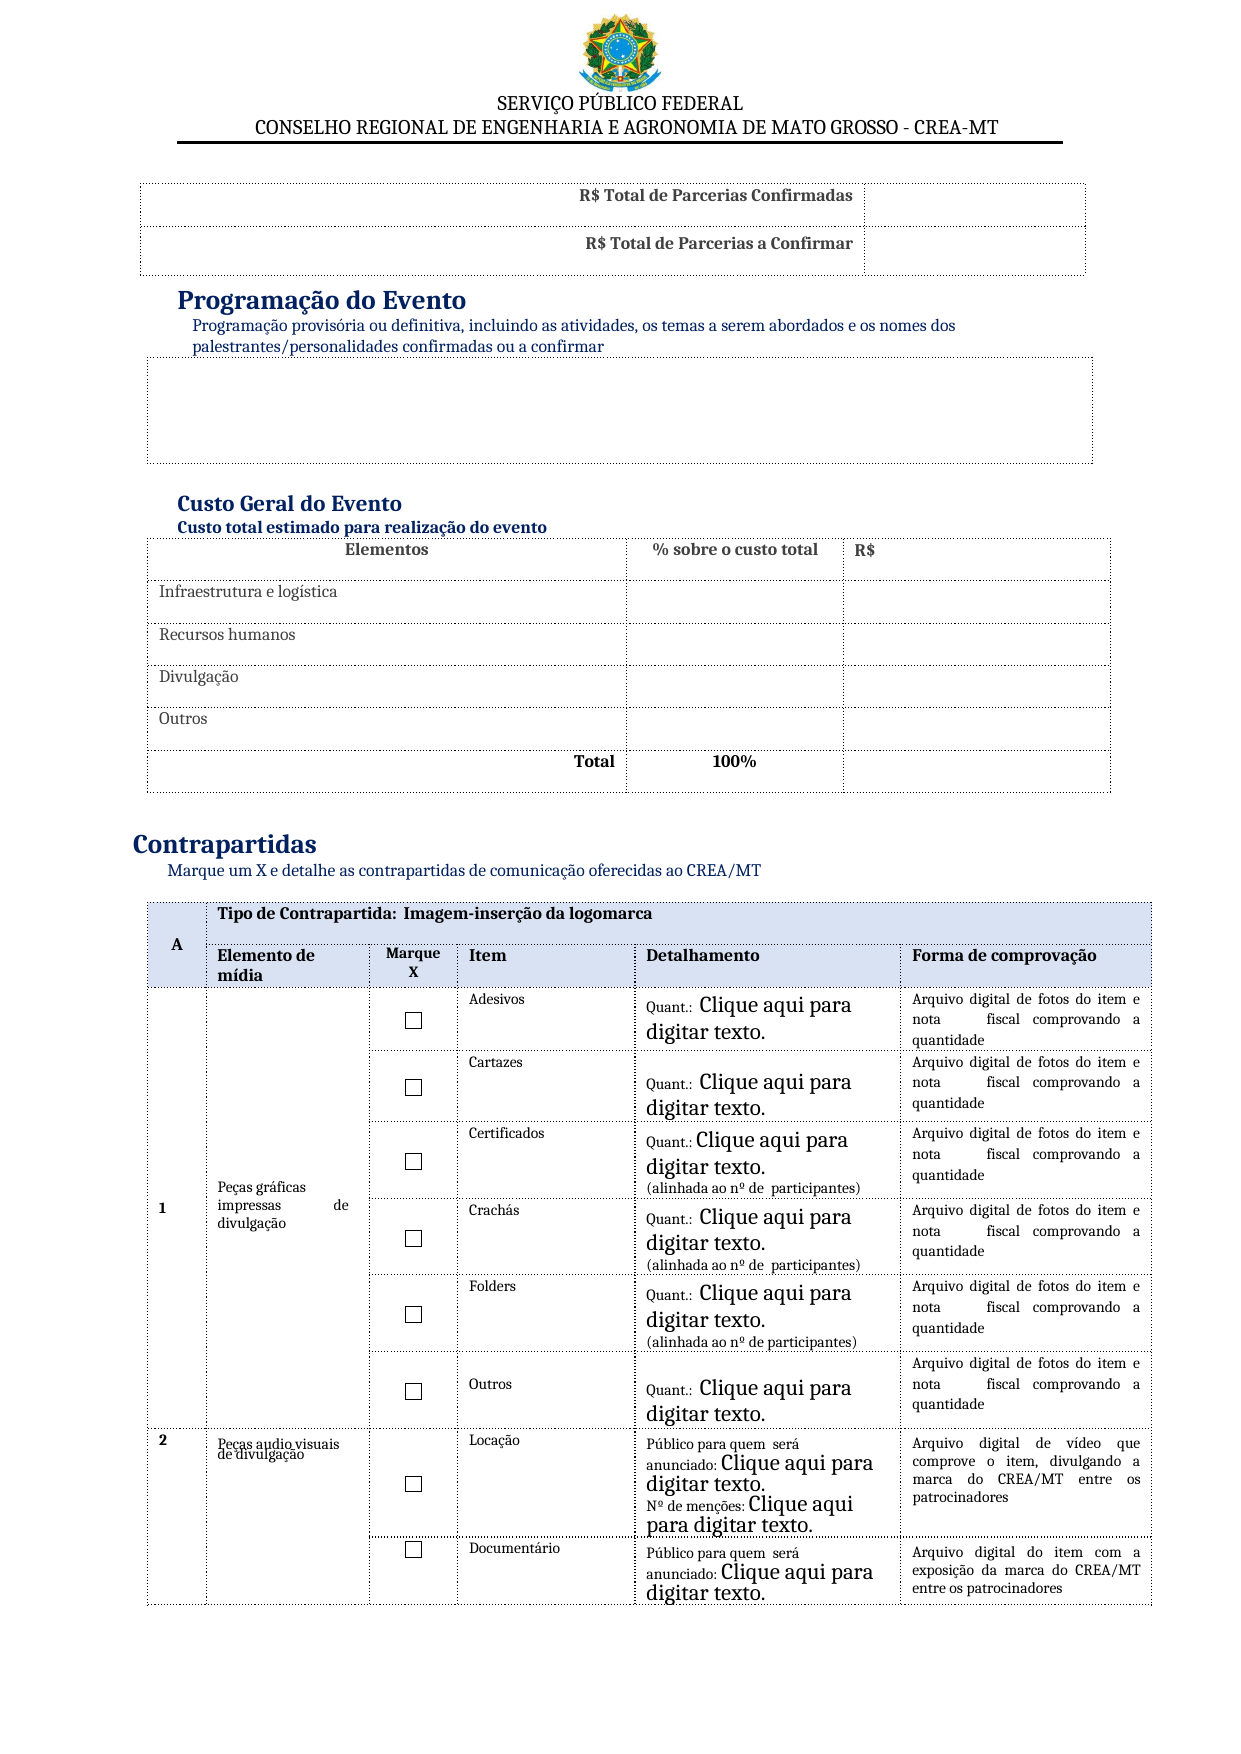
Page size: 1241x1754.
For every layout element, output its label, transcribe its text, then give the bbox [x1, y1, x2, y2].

text Custo total estimado para realização do evento [177, 517, 1063, 538]
table_header % sobre o custo total [626, 538, 844, 580]
picture [578, 14, 662, 92]
table_cell Item [458, 944, 635, 987]
table_cell Marque X [369, 944, 458, 987]
table_cell Adesivos [458, 987, 635, 1049]
table_cell 1 [148, 987, 206, 1427]
table_cell Outros [458, 1351, 635, 1427]
table_cell [626, 623, 844, 665]
table_cell Arquivo digital de fotos do item e nota fiscal comprovando a quantidade [901, 1121, 1152, 1198]
table_cell [369, 1536, 458, 1604]
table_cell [635, 1428, 901, 1536]
table_cell Total [148, 750, 626, 792]
table_cell Quant.: (alinhada ao nº de participantes) [635, 1121, 901, 1198]
table_cell Outros [148, 707, 626, 750]
table_cell Quant.: (alinhada ao nº de participantes) [635, 1274, 901, 1351]
table_cell Quant.: [635, 1351, 901, 1427]
text Marque um X e detalhe as contrapartidas de comunicação oferecidas ao CREA/MT [148, 860, 1063, 881]
table_cell Divulgação [148, 665, 626, 707]
table_cell Forma de comprovação [901, 944, 1152, 987]
table_cell 2 [148, 1428, 206, 1604]
table_cell Peças audio visuais de divulgação [206, 1428, 369, 1604]
table_cell [369, 1050, 458, 1121]
subtitle Contrapartidas [133, 829, 1063, 860]
table_cell [369, 1198, 458, 1274]
subtitle Programação do Evento [177, 284, 1063, 316]
table_cell [369, 1121, 458, 1198]
table_cell Arquivo digital de fotos do item e nota fiscal comprovando a quantidade [901, 1198, 1152, 1274]
table_cell Arquivo digital de vídeo que comprove o item, divulgando a marca do CREA/MT entre os patrocinadores [901, 1428, 1152, 1536]
table_cell R$ Total de Parcerias a Confirmar [140, 226, 864, 274]
table_cell [844, 580, 1110, 622]
table_cell Peças gráficas impressas de divulgação [206, 987, 369, 1427]
table_cell Certificados [458, 1121, 635, 1198]
table_cell Recursos humanos [148, 623, 626, 665]
table_cell Cartazes [458, 1050, 635, 1121]
table_cell Elemento de mídia [206, 944, 369, 987]
table_cell [864, 183, 1086, 226]
table_header [844, 538, 1110, 580]
table_cell Infraestrutura e logística [148, 580, 626, 622]
table_cell [369, 1274, 458, 1351]
table_cell Documentário [458, 1536, 635, 1604]
table_cell [369, 1428, 458, 1536]
text Custo Geral do Evento [177, 491, 1063, 517]
table_header Tipo de Contrapartida: Imagem-inserção da logomarca [206, 902, 1152, 944]
table_cell [844, 665, 1110, 707]
table_cell Locação [458, 1428, 635, 1536]
table_cell R$ Total de Parcerias Confirmadas [140, 183, 864, 226]
table_header A [148, 902, 206, 987]
table_cell Folders [458, 1274, 635, 1351]
table_cell [844, 707, 1110, 750]
table_cell Arquivo digital de fotos do item e nota fiscal comprovando a quantidade [901, 987, 1152, 1049]
table_header [148, 357, 1093, 463]
table_cell [369, 1351, 458, 1427]
table_cell [864, 226, 1086, 274]
table_header Elementos [148, 538, 626, 580]
table_cell Quant.: (alinhada ao nº de participantes) [635, 1198, 901, 1274]
table_cell Arquivo digital de fotos do item e nota fiscal comprovando a quantidade [901, 1351, 1152, 1427]
table_cell [626, 665, 844, 707]
table_cell 100% [626, 750, 844, 792]
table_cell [901, 1536, 1152, 1604]
table_cell [626, 580, 844, 622]
table_cell [844, 623, 1110, 665]
table_cell [369, 987, 458, 1049]
text Programação provisória ou definitiva, incluindo as atividades, os temas a serem abordados e os nomes dos palestrantes/personalidades confirmadas ou a confirmar [192, 316, 1063, 357]
table_cell Detalhamento [635, 944, 901, 987]
table_cell Arquivo digital de fotos do item e nota fiscal comprovando a quantidade [901, 1274, 1152, 1351]
table_cell Quant.: [635, 987, 901, 1049]
table_cell Arquivo digital de fotos do item e nota fiscal comprovando a quantidade [901, 1050, 1152, 1121]
table_cell [844, 750, 1110, 792]
table_cell Crachás [458, 1198, 635, 1274]
table_cell [626, 707, 844, 750]
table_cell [635, 1536, 901, 1604]
table_cell Quant.: [635, 1050, 901, 1121]
